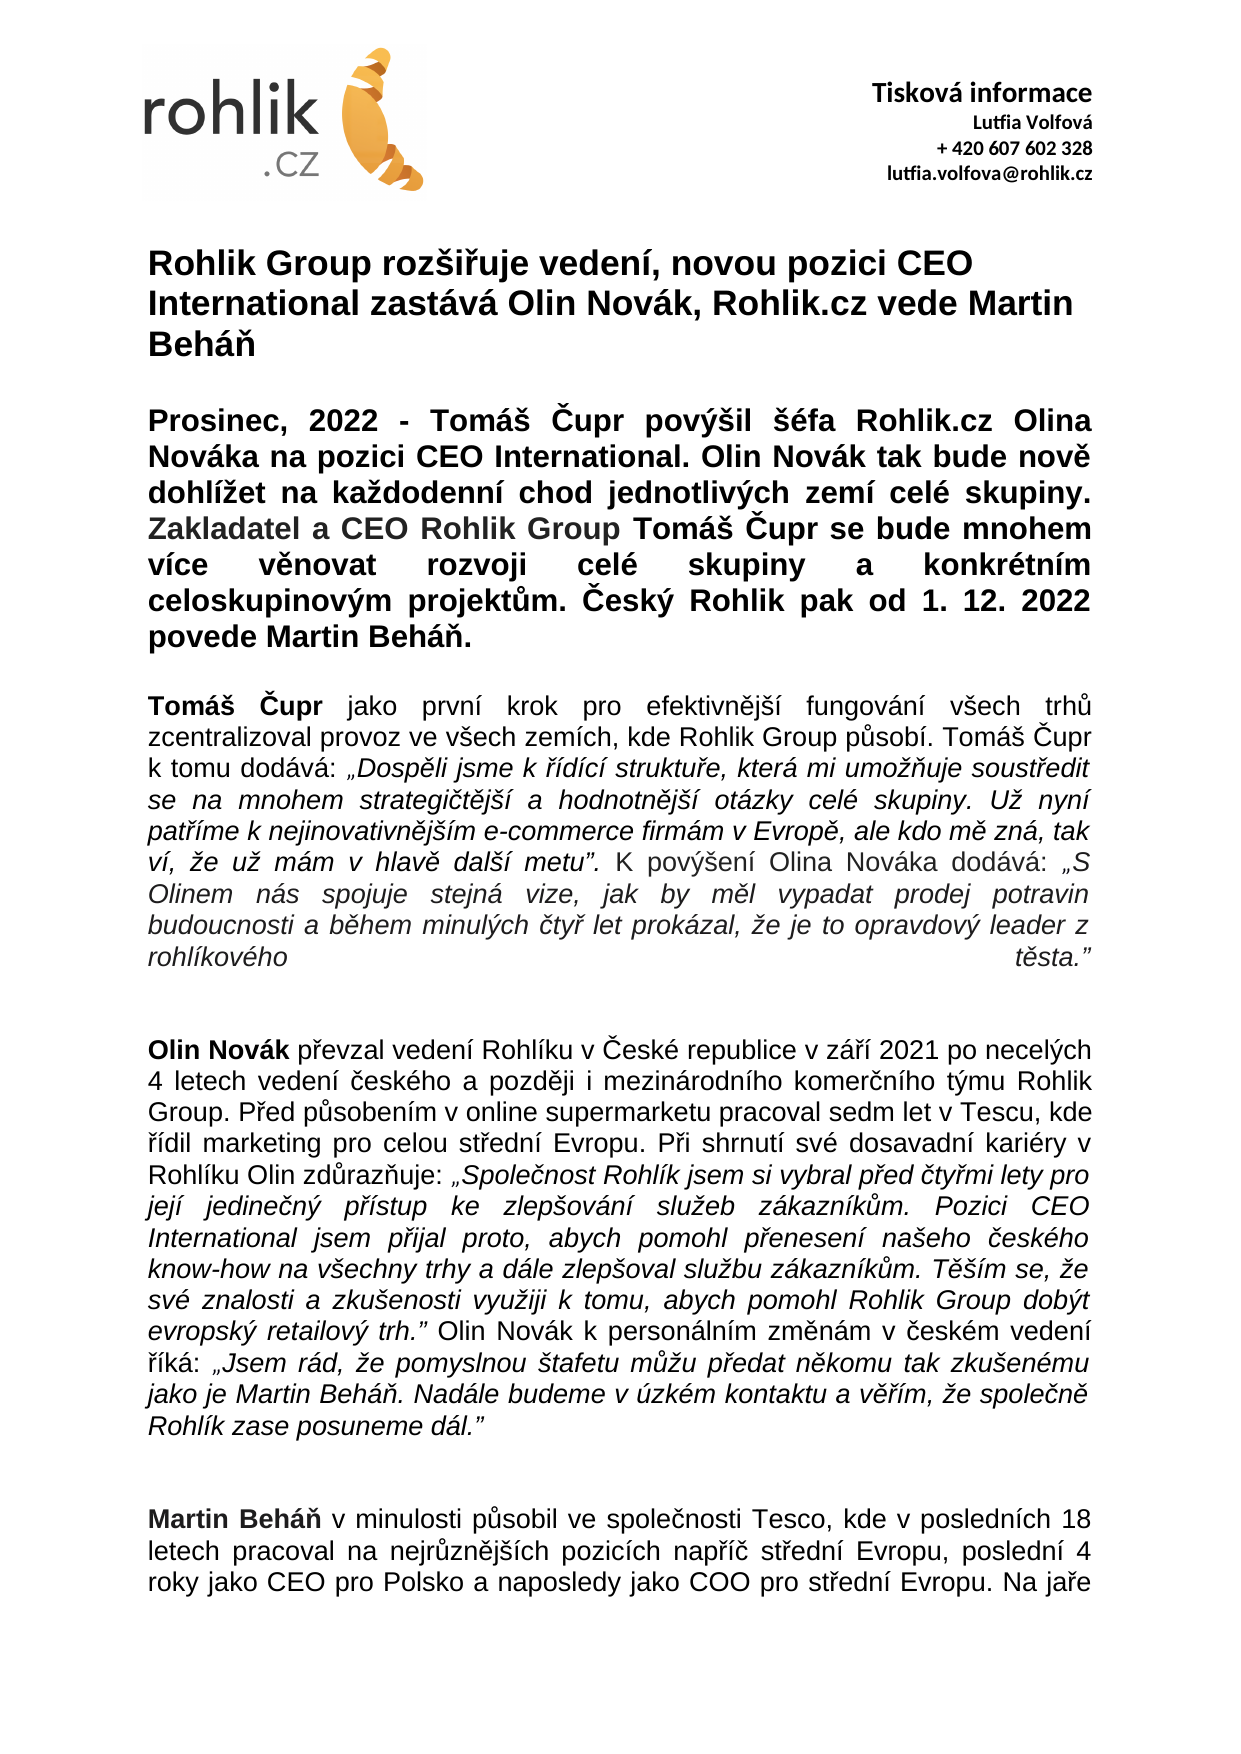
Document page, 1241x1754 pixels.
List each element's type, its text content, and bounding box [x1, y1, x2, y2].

text Olin Novák převzal vedení Rohlíku v České republice v září 2021 po necelých 4 letech vedení českého a později i mezinárodního komerčního týmu Rohlik Group. Před působením v online supermarketu pracoval sedm let v Tescu, kde řídil marketing pro celou střední Evropu. Při shrnutí své dosavadní kariéry v Rohlíku Olin zdůrazňuje: „Společnost Rohlík jsem si vybral před čtyřmi lety pro její jedinečný přístup ke zlepšování služeb zákazníkům. Pozici CEO International jsem přijal proto, abych pomohl přenesení našeho českého know-how na všechny trhy a dále zlepšoval službu zákazníkům. Těším se, že své znalosti a zkušenosti využiji k tomu, abych pomohl Rohlik Group dobýt evropský retailový trh.” Olin Novák k personálním změnám v českém vedení říká: „Jsem rád, že pomyslnou štafetu můžu předat někomu tak zkušenému jako je Martin Beháň. Nadále budeme v úzkém kontaktu a věřím, že společně Rohlík zase posuneme dál.” [148, 1002, 1093, 1441]
picture [141, 44, 427, 201]
text Rohlik Group rozšiřuje vedení, novou pozici CEO International zastává Olin Novák, Rohlik.cz vede Martin Beháň [148, 242, 1093, 364]
text Prosinec, 2022 - Tomáš Čupr povýšil šéfa Rohlik.cz Olina Nováka na pozici CEO International. Olin Novák tak bude nově dohlížet na každodenní chod jednotlivých zemí celé skupiny. Zakladatel a CEO Rohlik Group Tomáš Čupr se bude mnohem více věnovat rozvoji celé skupiny a konkrétním celoskupinovým projektům. Český Rohlik pak od 1. 12. 2022 povede Martin Beháň. [148, 402, 1093, 654]
text Tomáš Čupr jako první krok pro efektivnější fungování všech trhů zcentralizoval provoz ve všech zemích, kde Rohlik Group působí. Tomáš Čupr k tomu dodává: „Dospěli jsme k řídící struktuře, která mi umožňuje soustředit se na mnohem strategičtější a hodnotnější otázky celé skupiny. Už nyní patříme k nejinovativnějším e-commerce firmám v Evropě, ale kdo mě zná, tak ví, že už mám v hlavě další metu”. K povýšení Olina Nováka dodává: „S Olinem nás spojuje stejná vize, jak by měl vypadat prodej potravin budoucnosti a během minulých čtyř let prokázal, že je to opravdový leader z rohlíkového těsta.” [148, 690, 1093, 1002]
